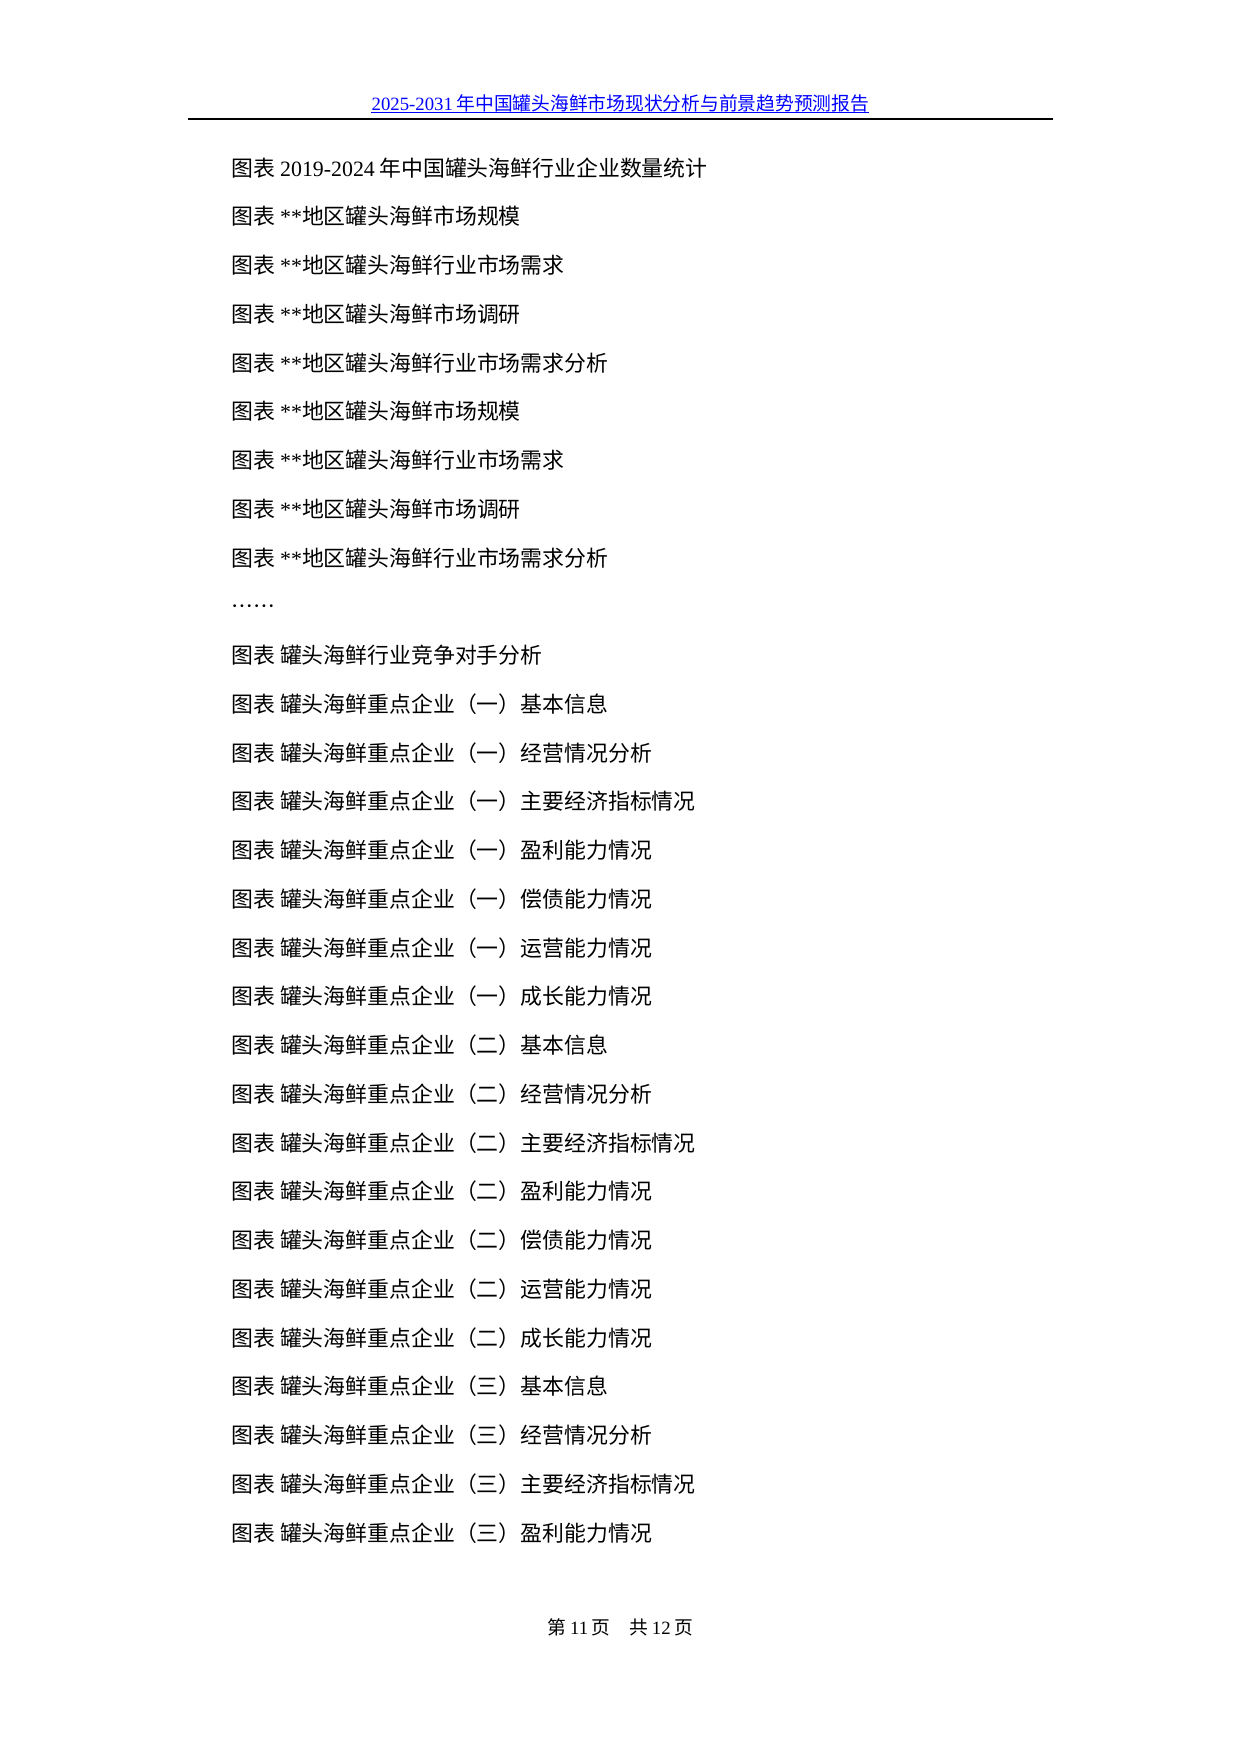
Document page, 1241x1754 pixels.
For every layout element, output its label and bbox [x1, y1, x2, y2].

text [187, 150, 1053, 1548]
